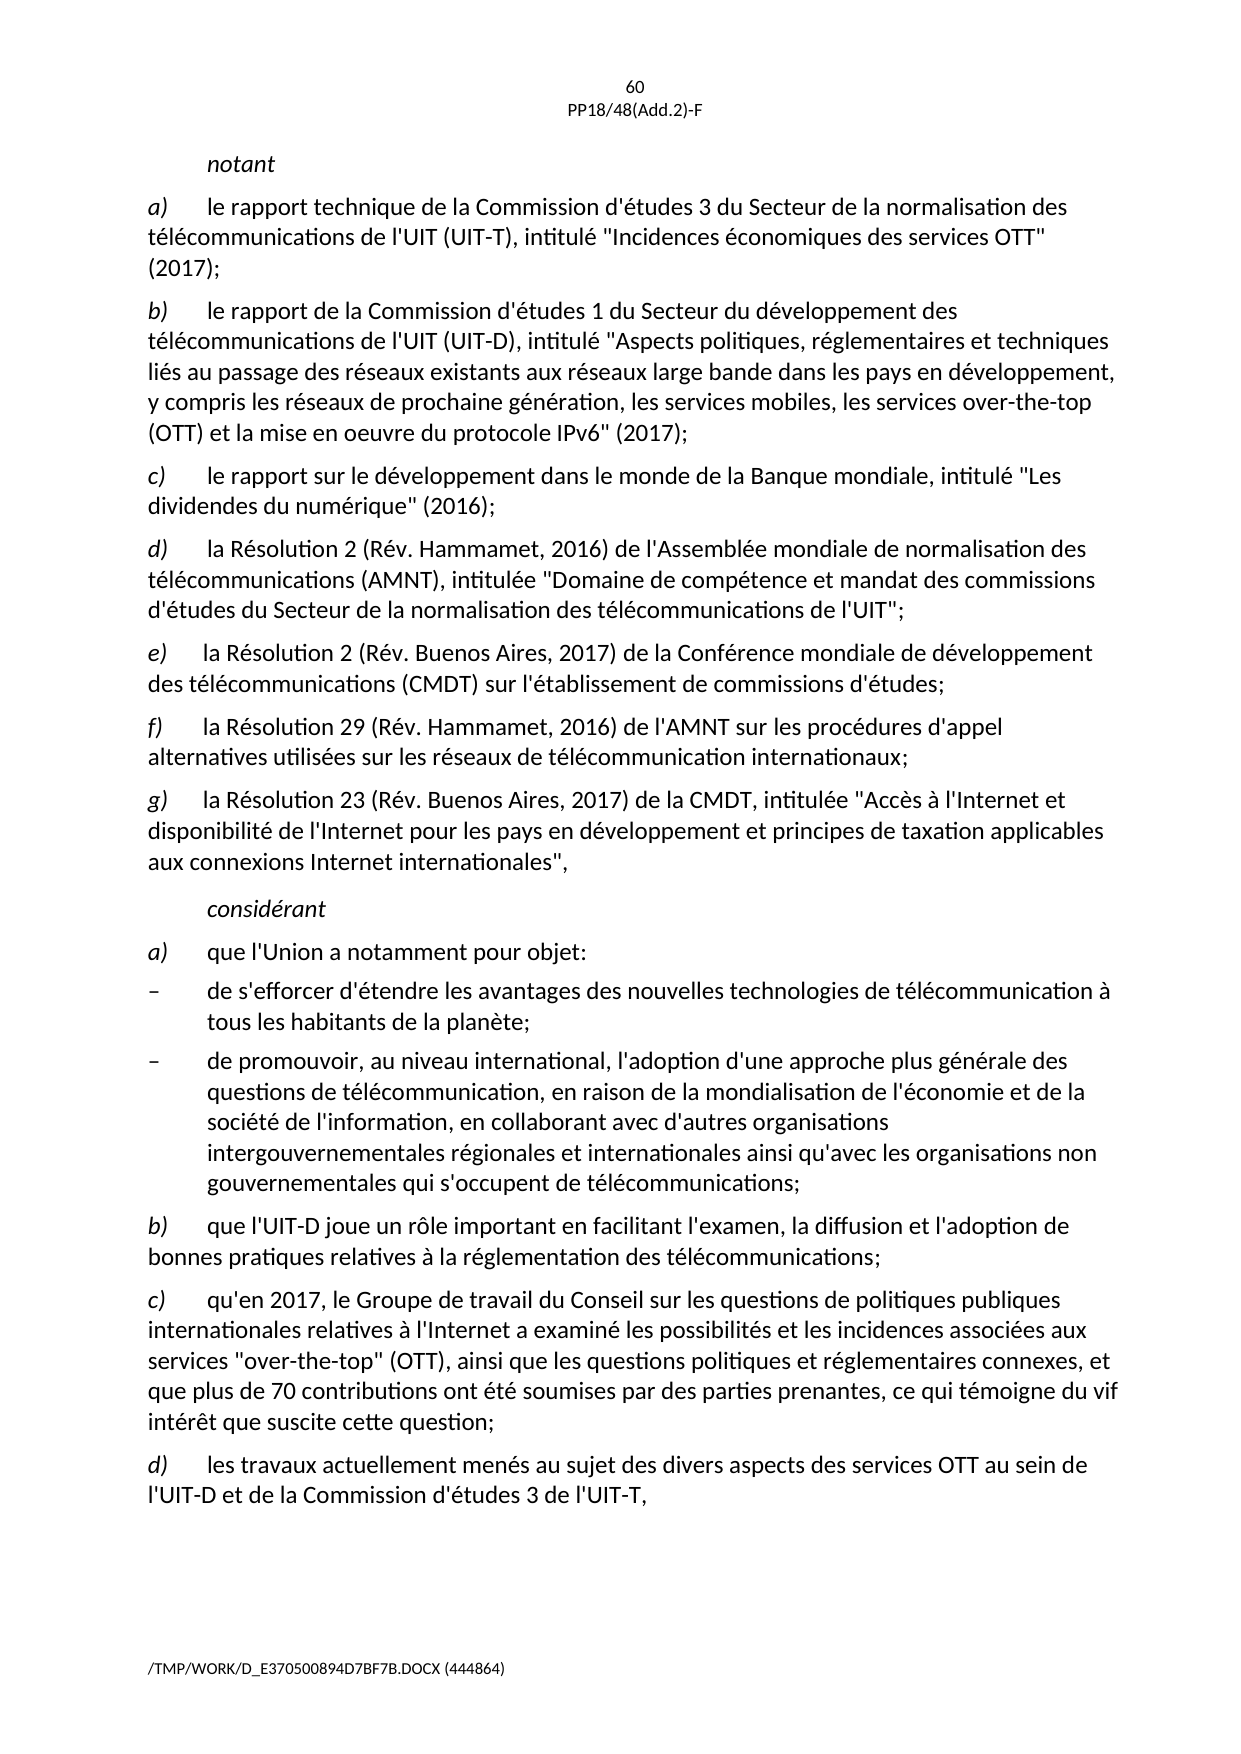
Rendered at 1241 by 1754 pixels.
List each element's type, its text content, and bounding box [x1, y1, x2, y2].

text e) la Résolution 2 (Rév. Buenos Aires, 2017) de la Conférence mondiale de développement des télécommunications (CMDT) sur l'établissement de commissions d'études; [148, 637, 1122, 698]
text d) les travaux actuellement menés au sujet des divers aspects des services OTT au sein de l'UIT-D et de la Commission d'études 3 de l'UIT-T, [148, 1449, 1122, 1510]
text d) la Résolution 2 (Rév. Hammamet, 2016) de l'Assemblée mondiale de normalisation des télécommunications (AMNT), intitulée "Domaine de compétence et mandat des commissions d'études du Secteur de la normalisation des télécommunications de l'UIT"; [148, 533, 1122, 625]
text c) le rapport sur le développement dans le monde de la Banque mondiale, intitulé "Les dividendes du numérique" (2016); [148, 460, 1122, 521]
text notant [207, 148, 1122, 178]
text c) qu'en 2017, le Groupe de travail du Conseil sur les questions de politiques publiques internationales relatives à l'Internet a examiné les possibilités et les incidences associées aux services "over-the-top" (OTT), ainsi que les questions politiques et réglementaires connexes, et que plus de 70 contributions ont été soumises par des parties prenantes, ce qui témoigne du vif intérêt que suscite cette question; [148, 1284, 1122, 1437]
text considérant [207, 893, 1122, 923]
text a) le rapport technique de la Commission d'études 3 du Secteur de la normalisation des télécommunications de l'UIT (UIT-T), intitulé "Incidences économiques des services OTT" (2017); [148, 191, 1122, 282]
text – de s'efforcer d'étendre les avantages des nouvelles technologies de télécommunication à tous les habitants de la planète; [148, 975, 1122, 1036]
text b) le rapport de la Commission d'études 1 du Secteur du développement des télécommunications de l'UIT (UIT-D), intitulé "Aspects politiques, réglementaires et techniques liés au passage des réseaux existants aux réseaux large bande dans les pays en développement, y compris les réseaux de prochaine génération, les services mobiles, les services over-the-top (OTT) et la mise en oeuvre du protocole IPv6" (2017); [148, 295, 1122, 447]
text g) la Résolution 23 (Rév. Buenos Aires, 2017) de la CMDT, intitulée "Accès à l'Internet et disponibilité de l'Internet pour les pays en développement et principes de taxation applicables aux connexions Internet internationales", [148, 784, 1122, 876]
text a) que l'Union a notamment pour objet: [148, 936, 1122, 966]
text f) la Résolution 29 (Rév. Hammamet, 2016) de l'AMNT sur les procédures d'appel alternatives utilisées sur les réseaux de télécommunication internationaux; [148, 711, 1122, 772]
text – de promouvoir, au niveau international, l'adoption d'une approche plus générale des questions de télécommunication, en raison de la mondialisation de l'économie et de la société de l'information, en collaborant avec d'autres organisations intergouvernementales régionales et internationales ainsi qu'avec les organisations non gouvernementales qui s'occupent de télécommunications; [148, 1045, 1122, 1198]
text b) que l'UIT-D joue un rôle important en facilitant l'examen, la diffusion et l'adoption de bonnes pratiques relatives à la réglementation des télécommunications; [148, 1210, 1122, 1271]
